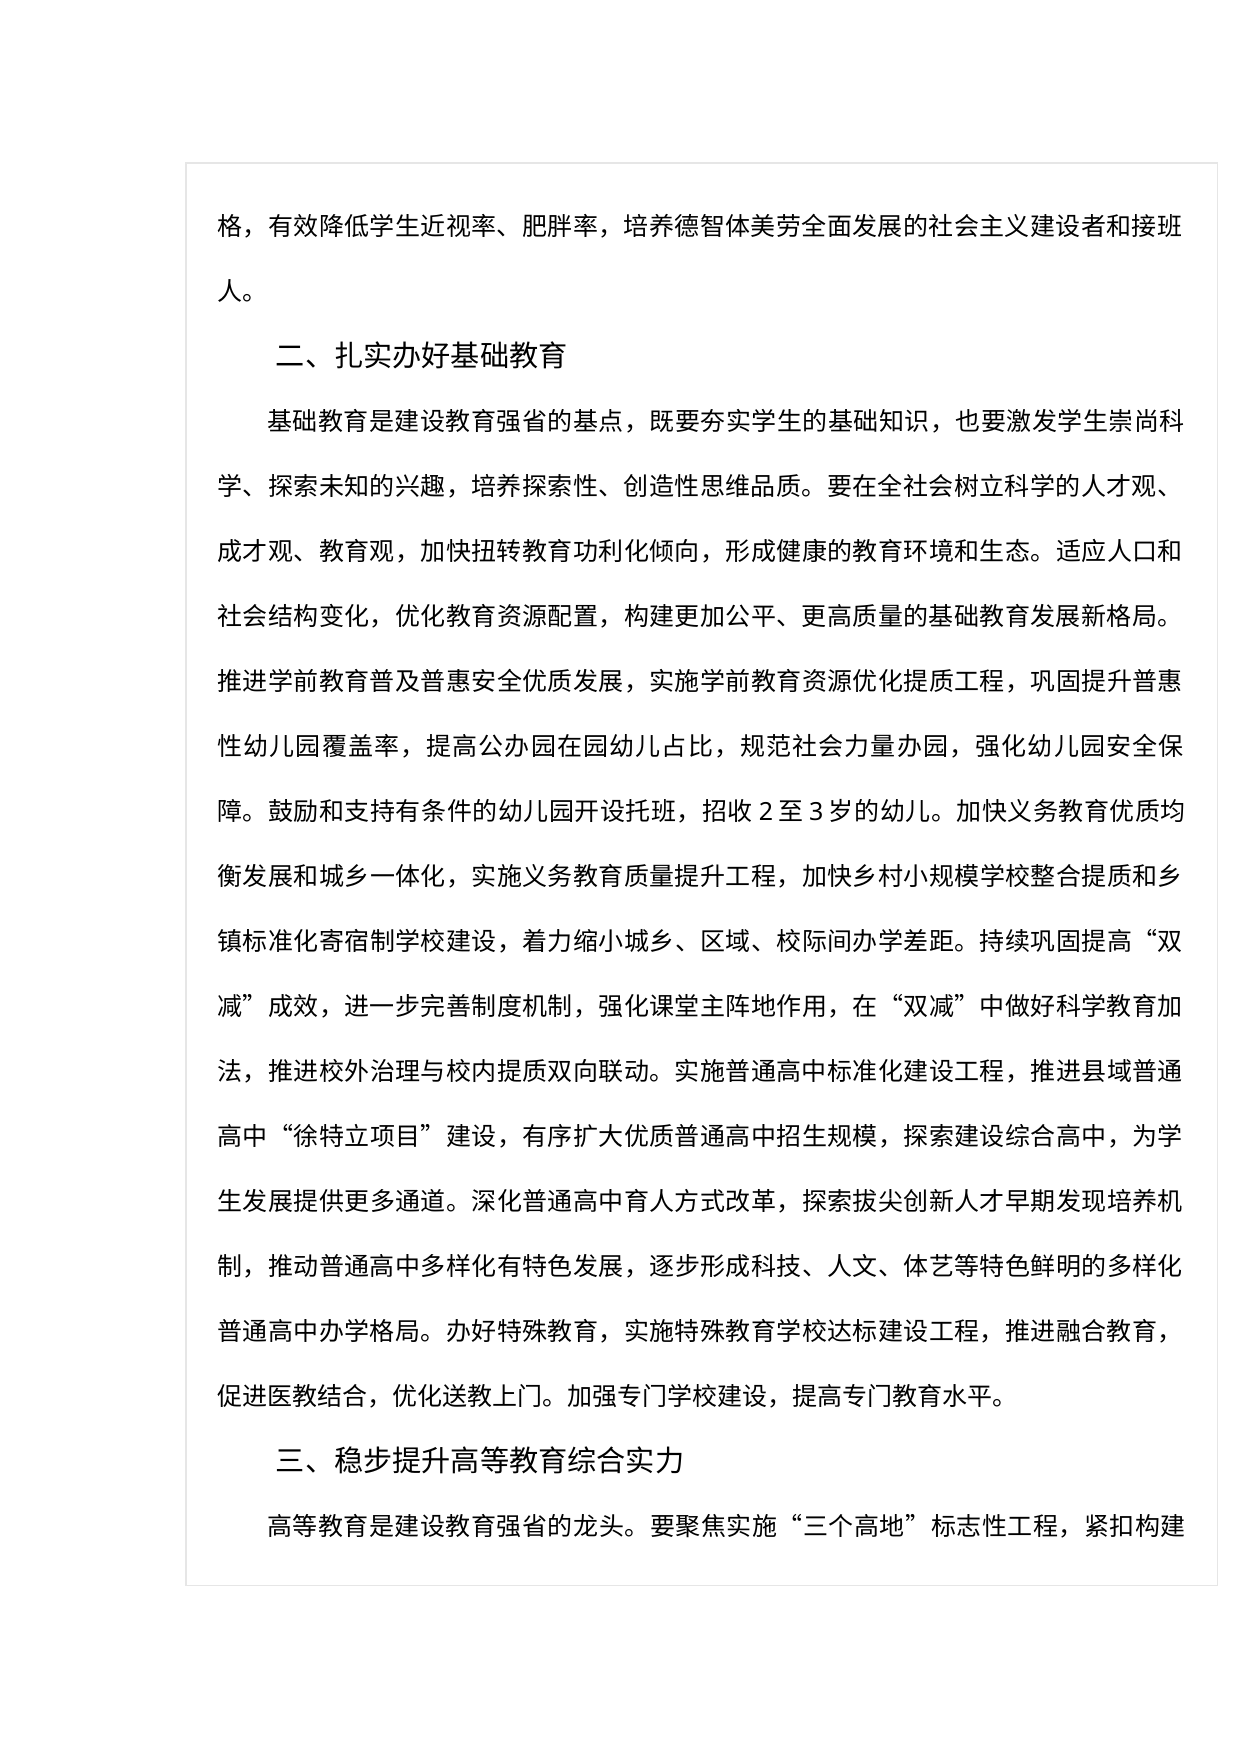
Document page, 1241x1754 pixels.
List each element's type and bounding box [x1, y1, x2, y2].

table_cell [187, 164, 1217, 1585]
